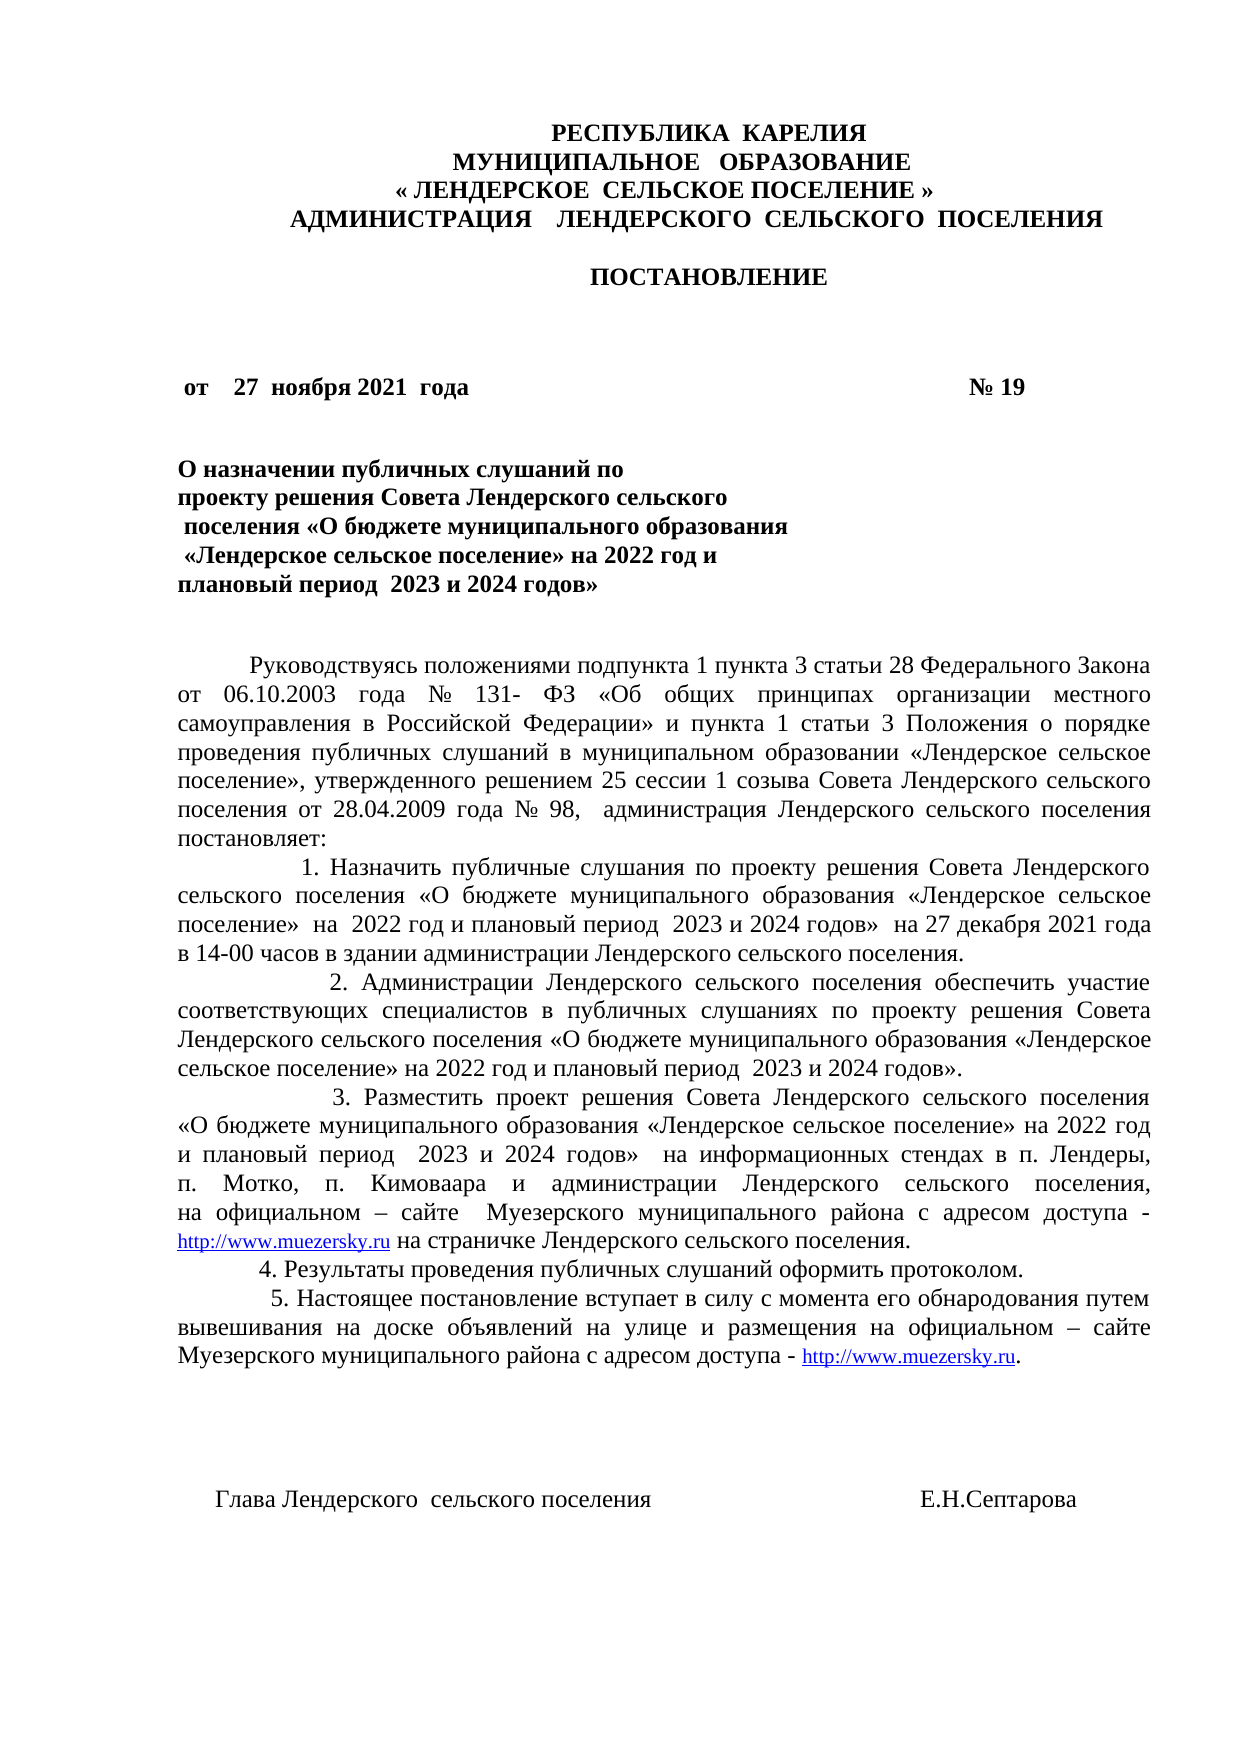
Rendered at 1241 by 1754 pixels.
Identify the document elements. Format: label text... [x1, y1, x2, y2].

text ПОСТАНОВЛЕНИЕ [266, 262, 1152, 291]
subtitle АДМИНИСТРАЦИЯ ЛЕНДЕРСКОГО СЕЛЬСКОГО ПОСЕЛЕНИЯ [177, 204, 1152, 233]
text 2. Администрации Лендерского сельского поселения обеспечить участие соответствующих специалистов в публичных слушаниях по проекту решения Совета Лендерского сельского поселения «О бюджете муниципального образования «Лендерское сельское поселение» на 2022 год и плановый период 2023 и 2024 годов». [177, 967, 1152, 1082]
text 3. Разместить проект решения Совета Лендерского сельского поселения «О бюджете муниципального образования «Лендерское сельское поселение» на 2022 год и плановый период 2023 и 2024 годов» на информационных стендах в п. Лендеры, п. Мотко, п. Кимоваара и администрации Лендерского сельского поселения, на официальном – сайте Муезерского муниципального района с адресом доступа - http://www.muezersky.ru на страничке Лендерского сельского поселения. [177, 1082, 1152, 1254]
text поселения «О бюджете муниципального образования [177, 511, 1152, 540]
text МУНИЦИПАЛЬНОЕ ОБРАЗОВАНИЕ [177, 147, 1152, 176]
subtitle РЕСПУБЛИКА КАРЕЛИЯ [266, 118, 1152, 147]
text О назначении публичных слушаний по [177, 454, 1152, 482]
text плановый период 2023 и 2024 годов» [177, 569, 1152, 597]
text « ЛЕНДЕРСКОЕ СЕЛЬСКОЕ ПОСЕЛЕНИЕ » [177, 176, 1152, 204]
text Глава Лендерского сельского поселения Е.Н.Септарова [177, 1484, 1152, 1513]
text «Лендерское сельское поселение» на 2022 год и [177, 540, 1152, 569]
text от 27 ноября 2021 года № 19 [177, 372, 1152, 401]
text 5. Настоящее постановление вступает в силу с момента его обнародования путем вывешивания на доске объявлений на улице и размещения на официальном – сайте Муезерского муниципального района с адресом доступа - http://www.muezersky.ru. [177, 1283, 1152, 1369]
text 1. Назначить публичные слушания по проекту решения Совета Лендерского сельского поселения «О бюджете муниципального образования «Лендерское сельское поселение» на 2022 год и плановый период 2023 и 2024 годов» на 27 декабря 2021 года в 14-00 часов в здании администрации Лендерского сельского поселения. [177, 852, 1152, 967]
text 4. Результаты проведения публичных слушаний оформить протоколом. [177, 1254, 1152, 1283]
text проекту решения Совета Лендерского сельского [177, 482, 1152, 511]
text Руководствуясь положениями подпункта 1 пункта 3 статьи 28 Федерального Закона от 06.10.2003 года № 131- ФЗ «Об общих принципах организации местного самоуправления в Российской Федерации» и пункта 1 статьи 3 Положения о порядке проведения публичных слушаний в муниципальном образовании «Лендерское сельское поселение», утвержденного решением 25 сессии 1 созыва Совета Лендерского сельского поселения от 28.04.2009 года № 98, администрация Лендерского сельского поселения постановляет: [177, 650, 1152, 852]
